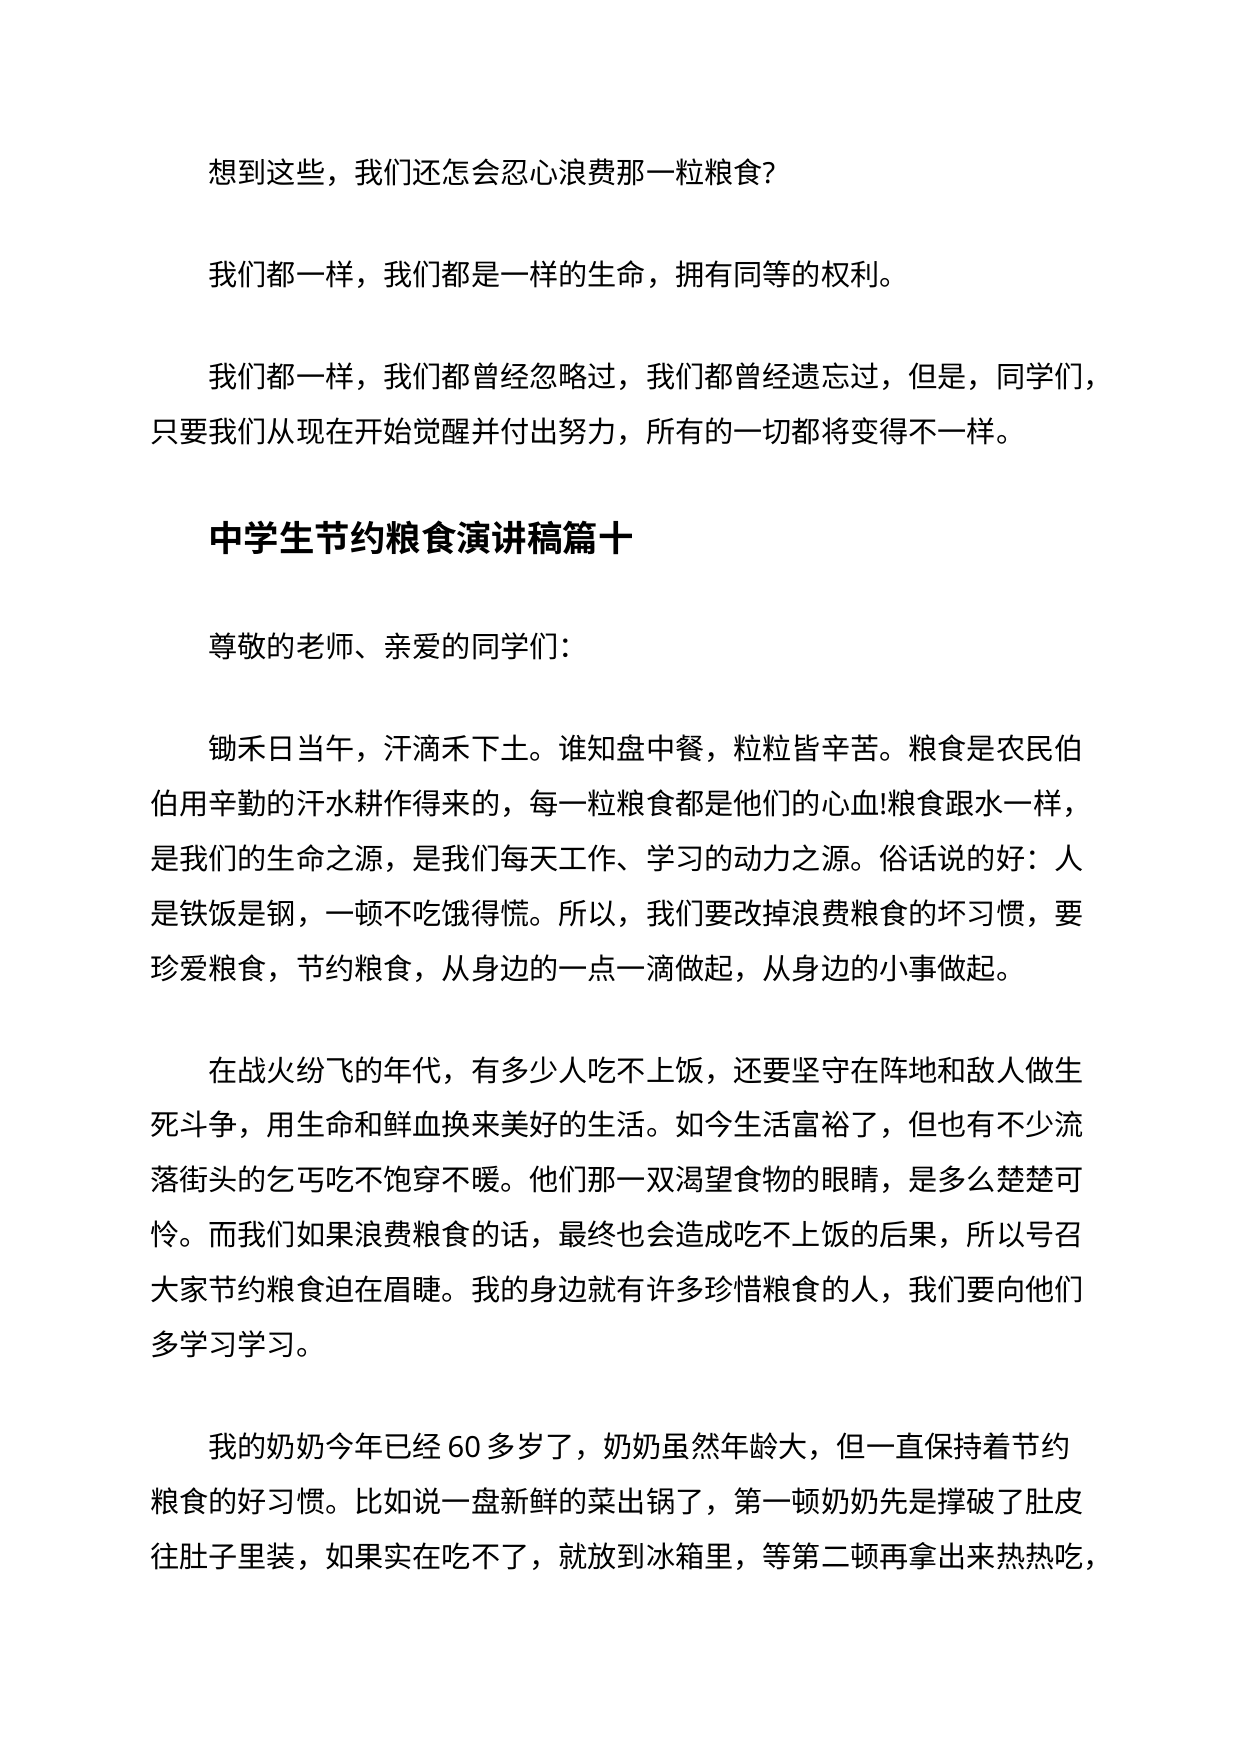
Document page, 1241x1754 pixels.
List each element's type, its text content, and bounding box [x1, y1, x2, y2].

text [150, 1423, 1090, 1576]
text 我们都一样，我们都曾经忽略过，我们都曾经遗忘过，但是，同学们，只要我们从现在开始觉醒并付出努力，所有的一切都将变得不一样。 [150, 354, 1090, 451]
text 想到这些，我们还怎会忍心浪费那一粒粮食? [150, 150, 1090, 192]
text 中学生节约粮食演讲稿篇十 [150, 510, 1090, 562]
text 在战火纷飞的年代，有多少人吃不上饭，还要坚守在阵地和敌人做生死斗争，用生命和鲜血换来美好的生活。如今生活富裕了，但也有不少流落街头的乞丐吃不饱穿不暖。他们那一双渴望食物的眼睛，是多么楚楚可怜。而我们如果浪费粮食的话，最终也会造成吃不上饭的后果，所以号召大家节约粮食迫在眉睫。我的身边就有许多珍惜粮食的人，我们要向他们多学习学习。 [150, 1047, 1090, 1364]
text 尊敬的老师、亲爱的同学们： [150, 624, 1090, 666]
text 我们都一样，我们都是一样的生命，拥有同等的权利。 [150, 252, 1090, 294]
text 锄禾日当午，汗滴禾下土。谁知盘中餐，粒粒皆辛苦。粮食是农民伯伯用辛勤的汗水耕作得来的，每一粒粮食都是他们的心血!粮食跟水一样，是我们的生命之源，是我们每天工作、学习的动力之源。俗话说的好：人是铁饭是钢，一顿不吃饿得慌。所以，我们要改掉浪费粮食的坏习惯，要珍爱粮食，节约粮食，从身边的一点一滴做起，从身边的小事做起。 [150, 726, 1090, 988]
